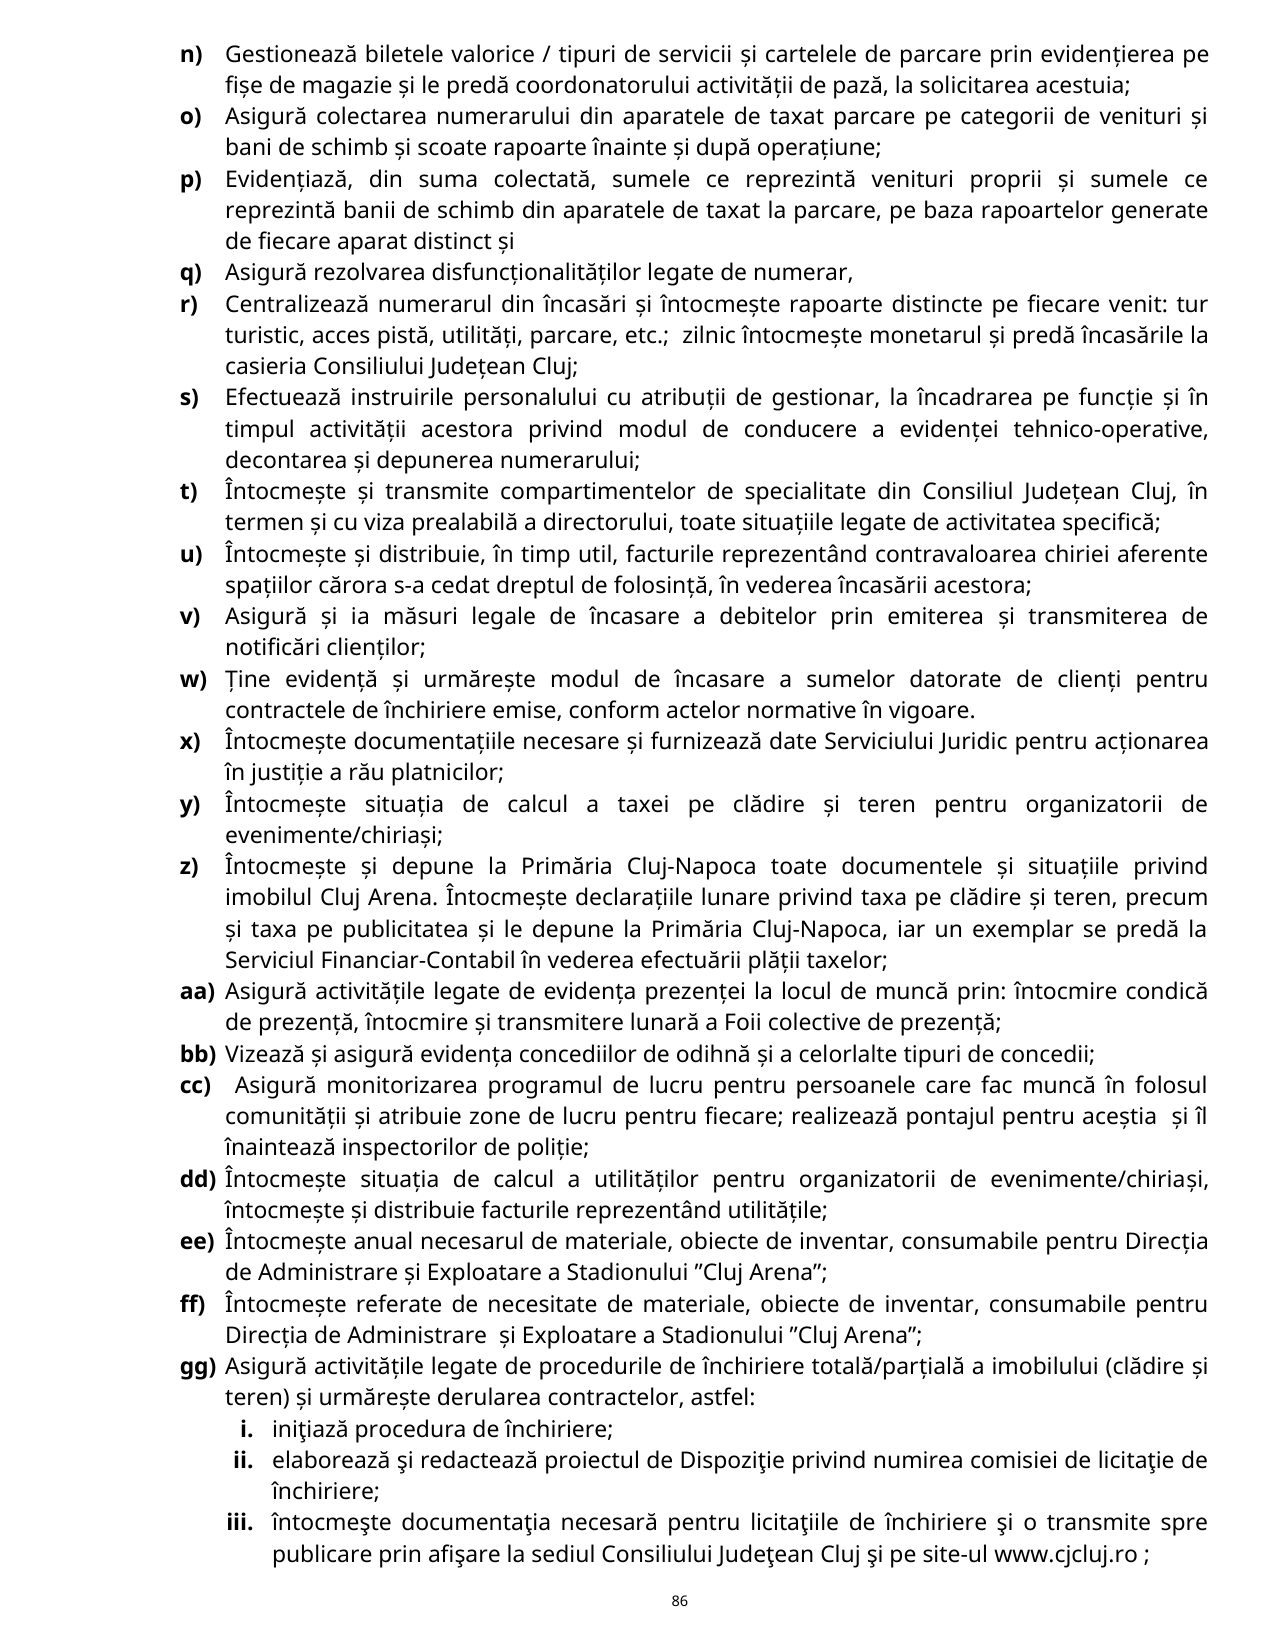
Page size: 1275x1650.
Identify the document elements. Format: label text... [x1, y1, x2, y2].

list Asigură activităţile legate de procedurile de închiriere totală/parţială a imobilului (clădire şi teren) și urmărește derularea contractelor, astfel: [179, 1350, 1209, 1412]
list întocmeşte documentaţia necesară pentru licitaţiile de închiriere şi o transmite spre publicare prin afişare la sediul Consiliului Judeţean Cluj şi pe site-ul www.cjcluj.ro ; [253, 1506, 1209, 1569]
list Întocmeşte şi distribuie, în timp util, facturile reprezentând contravaloarea chiriei aferente spaţiilor cărora s-a cedat dreptul de folosinţă, în vederea încasării acestora; [179, 537, 1209, 600]
list Gestionează biletele valorice / tipuri de servicii şi cartelele de parcare prin evidenţierea pe fişe de magazie și le predă coordonatorului activităţii de pază, la solicitarea acestuia; [179, 37, 1209, 100]
list Centralizează numerarul din încasări și întocmește rapoarte distincte pe fiecare venit: tur turistic, acces pistă, utilități, parcare, etc.; zilnic întocmeşte monetarul şi predă încasările la casieria Consiliului Judeţean Cluj; [179, 287, 1209, 381]
list Asigură monitorizarea programul de lucru pentru persoanele care fac muncă în folosul comunității și atribuie zone de lucru pentru fiecare; realizează pontajul pentru aceștia și îl înaintează inspectorilor de poliție; [179, 1069, 1209, 1162]
list Asigură rezolvarea disfuncționalităților legate de numerar, [179, 256, 1209, 287]
list Întocmește și transmite compartimentelor de specialitate din Consiliul Județean Cluj, în termen şi cu viza prealabilă a directorului, toate situaţiile legate de activitatea specifică; [179, 475, 1209, 537]
list Întocmește și depune la Primăria Cluj-Napoca toate documentele și situațiile privind imobilul Cluj Arena. Întocmește declarațiile lunare privind taxa pe clădire și teren, precum și taxa pe publicitatea și le depune la Primăria Cluj-Napoca, iar un exemplar se predă la Serviciul Financiar-Contabil în vederea efectuării plății taxelor; [179, 850, 1209, 975]
list Ține evidenţă şi urmăreşte modul de încasare a sumelor datorate de clienți pentru contractele de închiriere emise, conform actelor normative în vigoare. [179, 662, 1209, 725]
list Asigură activităţile legate de evidenţa prezenţei la locul de muncă prin: întocmire condică de prezență, întocmire şi transmitere lunară a Foii colective de prezență; [179, 975, 1209, 1037]
list Întocmeşte referate de necesitate de materiale, obiecte de inventar, consumabile pentru Direcţia de Administrare și Exploatare a Stadionului ”Cluj Arena”; [179, 1287, 1209, 1350]
list Evidenţiază, din suma colectată, sumele ce reprezintă venituri proprii și sumele ce reprezintă banii de schimb din aparatele de taxat la parcare, pe baza rapoartelor generate de fiecare aparat distinct și [179, 162, 1209, 256]
list Întocmește situația de calcul a utilităților pentru organizatorii de evenimente/chiriaşi, întocmește și distribuie facturile reprezentând utilitățile; [179, 1162, 1209, 1225]
list Întocmește situația de calcul a taxei pe clădire și teren pentru organizatorii de evenimente/chiriași; [179, 787, 1209, 850]
list elaborează şi redactează proiectul de Dispoziţie privind numirea comisiei de licitaţie de închiriere; [253, 1444, 1209, 1506]
list Asigură şi ia măsuri legale de încasare a debitelor prin emiterea şi transmiterea de notificări clienţilor; [179, 600, 1209, 662]
list Întocmeşte documentaţiile necesare şi furnizează date Serviciului Juridic pentru acţionarea în justiţie a rău platnicilor; [179, 725, 1209, 787]
list Întocmeşte anual necesarul de materiale, obiecte de inventar, consumabile pentru Direcţia de Administrare și Exploatare a Stadionului ”Cluj Arena”; [179, 1225, 1209, 1287]
list Asigură colectarea numerarului din aparatele de taxat parcare pe categorii de venituri și bani de schimb și scoate rapoarte înainte și după operațiune; [179, 100, 1209, 162]
list iniţiază procedura de închiriere; [253, 1412, 1209, 1444]
list Vizează şi asigură evidenţa concediilor de odihnă şi a celorlalte tipuri de concedii; [179, 1037, 1209, 1069]
list Efectuează instruirile personalului cu atribuţii de gestionar, la încadrarea pe funcţie şi în timpul activităţii acestora privind modul de conducere a evidenţei tehnico-operative, decontarea şi depunerea numerarului; [179, 381, 1209, 475]
